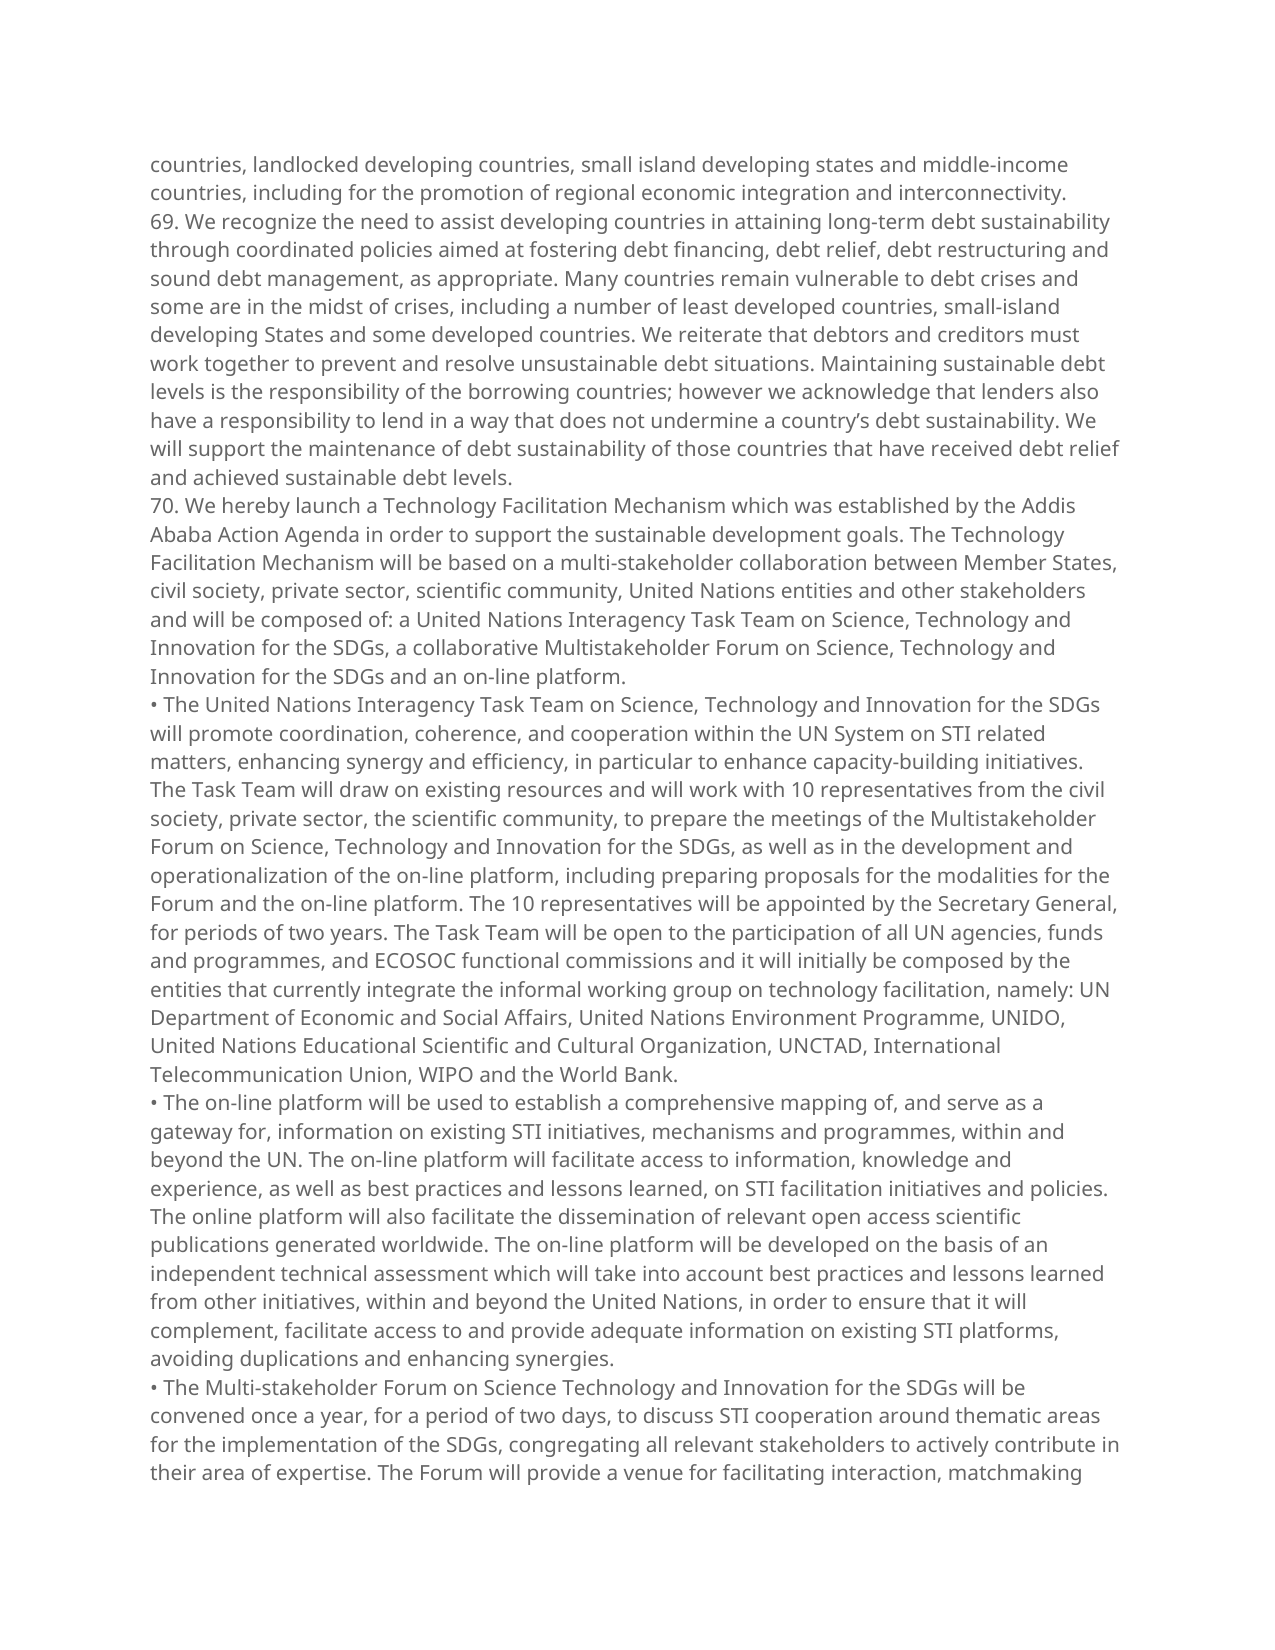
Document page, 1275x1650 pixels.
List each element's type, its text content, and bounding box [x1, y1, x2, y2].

text 69. We recognize the need to assist developing countries in attaining long-term debt sustainability through coordinated policies aimed at fostering debt financing, debt relief, debt restructuring and sound debt management, as appropriate. Many countries remain vulnerable to debt crises and some are in the midst of crises, including a number of least developed countries, small-island developing States and some developed countries. We reiterate that debtors and creditors must work together to prevent and resolve unsustainable debt situations. Maintaining sustainable debt levels is the responsibility of the borrowing countries; however we acknowledge that lenders also have a responsibility to lend in a way that does not undermine a country’s debt sustainability. We will support the maintenance of debt sustainability of those countries that have received debt relief and achieved sustainable debt levels. [150, 207, 1125, 491]
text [150, 150, 1125, 207]
text 70. We hereby launch a Technology Facilitation Mechanism which was established by the Addis Ababa Action Agenda in order to support the sustainable development goals. The Technology Facilitation Mechanism will be based on a multi-stakeholder collaboration between Member States, civil society, private sector, scientific community, United Nations entities and other stakeholders and will be composed of: a United Nations Interagency Task Team on Science, Technology and Innovation for the SDGs, a collaborative Multistakeholder Forum on Science, Technology and Innovation for the SDGs and an on-line platform. [150, 491, 1125, 690]
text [150, 690, 1125, 1487]
